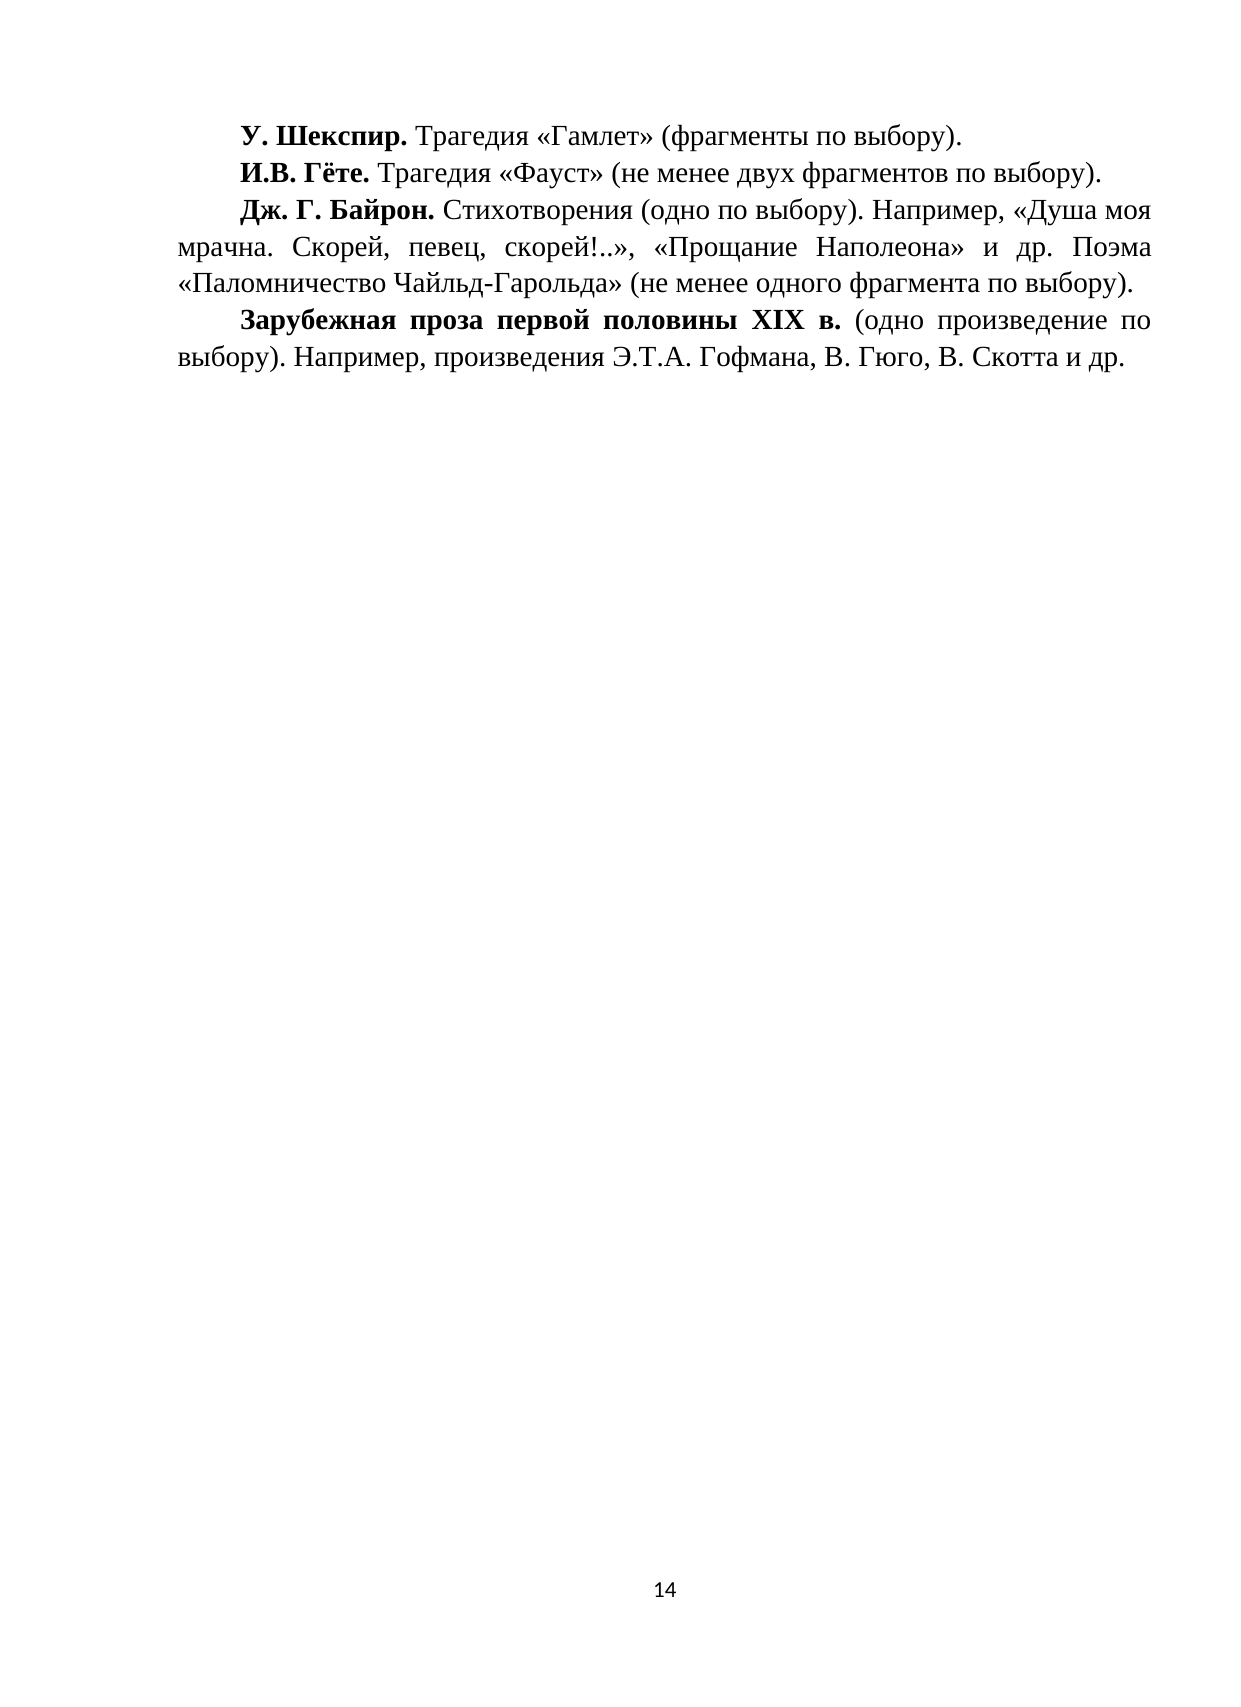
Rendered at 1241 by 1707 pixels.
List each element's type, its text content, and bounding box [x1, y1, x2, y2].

text И.В. Гёте. Трагедия «Фауст» ‌(не менее двух фрагментов по выбору).‌‌ [177, 155, 1152, 188]
text У. Шекспир. Трагедия «Гамлет» ‌(фрагменты по выбору).‌‌ [177, 118, 1152, 152]
text Зарубежная проза первой половины XIX в. ‌(одно произведение по выбору). Например, произведения Э.Т.А. Гофмана, В. Гюго, В. Скотта и др.‌‌ [177, 302, 1152, 373]
text Дж. Г. Байрон. Стихотворения ‌(одно по выбору). Например, «Душа моя мрачна. Скорей, певец, скорей!..», «Прощание Наполеона» и др.‌‌ Поэма «Паломничество Чайльд-Гарольда» ‌(не менее одного фрагмента по выбору).‌‌ [177, 192, 1152, 299]
